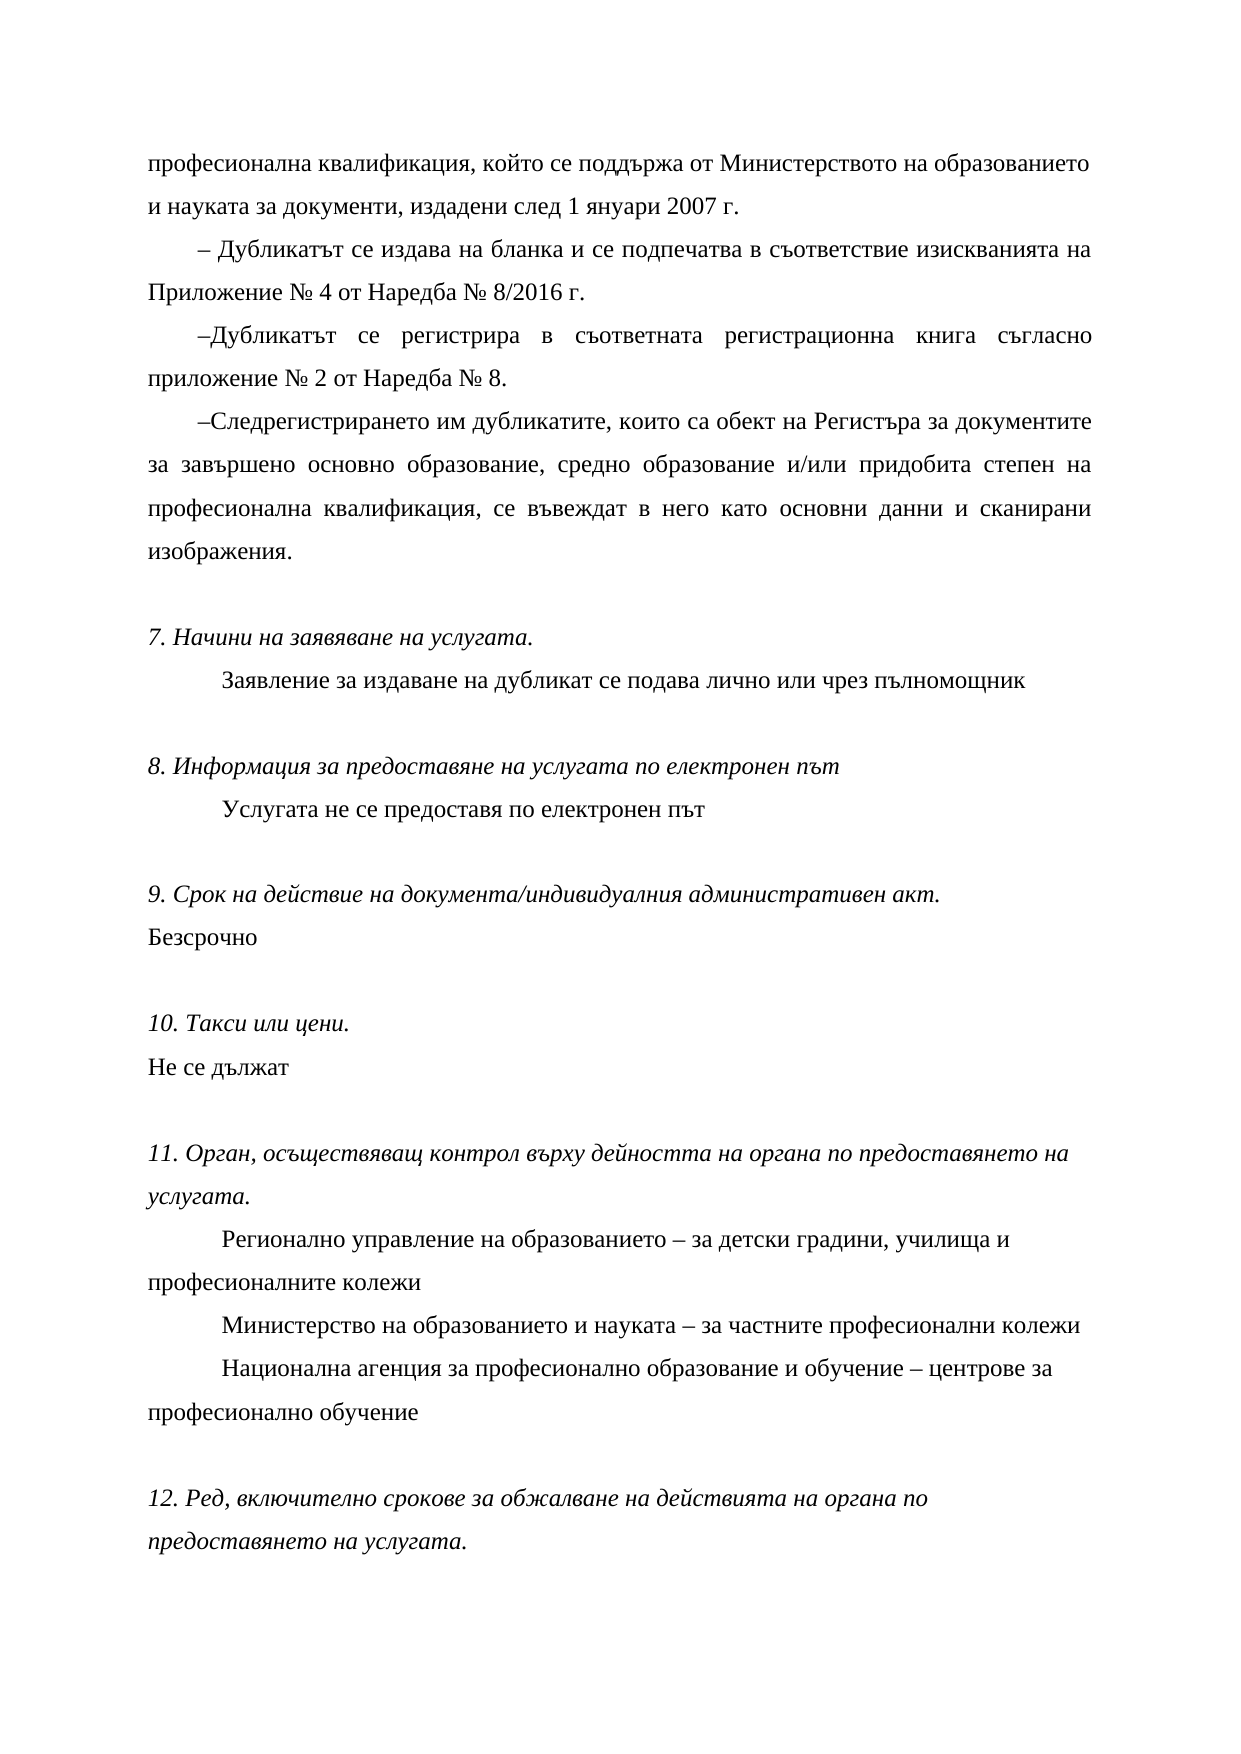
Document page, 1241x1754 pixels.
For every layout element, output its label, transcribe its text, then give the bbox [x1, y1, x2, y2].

text 10. Такси или цени. Не се дължат [148, 965, 1093, 1080]
text –Следрегистрирането им дубликатите, които са обект на Регистъра за документите за завършено основно образование, средно образование и/или придобита степен на професионална квалификация, се въвеждат в него като основни данни и сканирани изображения. [148, 406, 1093, 564]
text 9. Срок на действие на документа/индивидуалния административен акт. Безсрочно [148, 879, 1093, 951]
text 11. Орган, осъществяващ контрол върху дейността на органа по предоставянето на услугата. [148, 1138, 1093, 1210]
text 7. Начини на заявяване на услугата. [148, 622, 1093, 651]
text – Дубликатът се издава на бланка и се подпечатва в съответствие изискванията на Приложение № 4 от Наредба № 8/2016 г. [148, 234, 1093, 306]
text Национална агенция за професионално образование и обучение – центрове за професионално обучение 12. Ред, включително срокове за обжалване на действията на органа по предоставянето на услугата. [148, 1353, 1093, 1555]
text Услугата не се предоставя по електронен път [221, 794, 1093, 865]
text 8. Информация за предоставяне на услугата по електронен път [148, 751, 1093, 780]
text Заявление за издаване на дубликат се подава лично или чрез пълномощник [148, 665, 1093, 694]
text Министерство на образованието и науката – за частните професионални колежи [148, 1310, 1093, 1339]
text Регионално управление на образованието – за детски градини, училища и професионалните колежи [148, 1224, 1093, 1296]
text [148, 148, 1093, 219]
text –Дубликатът се регистрира в съответната регистрационна книга съгласно приложение № 2 от Наредба № 8. [148, 320, 1093, 392]
